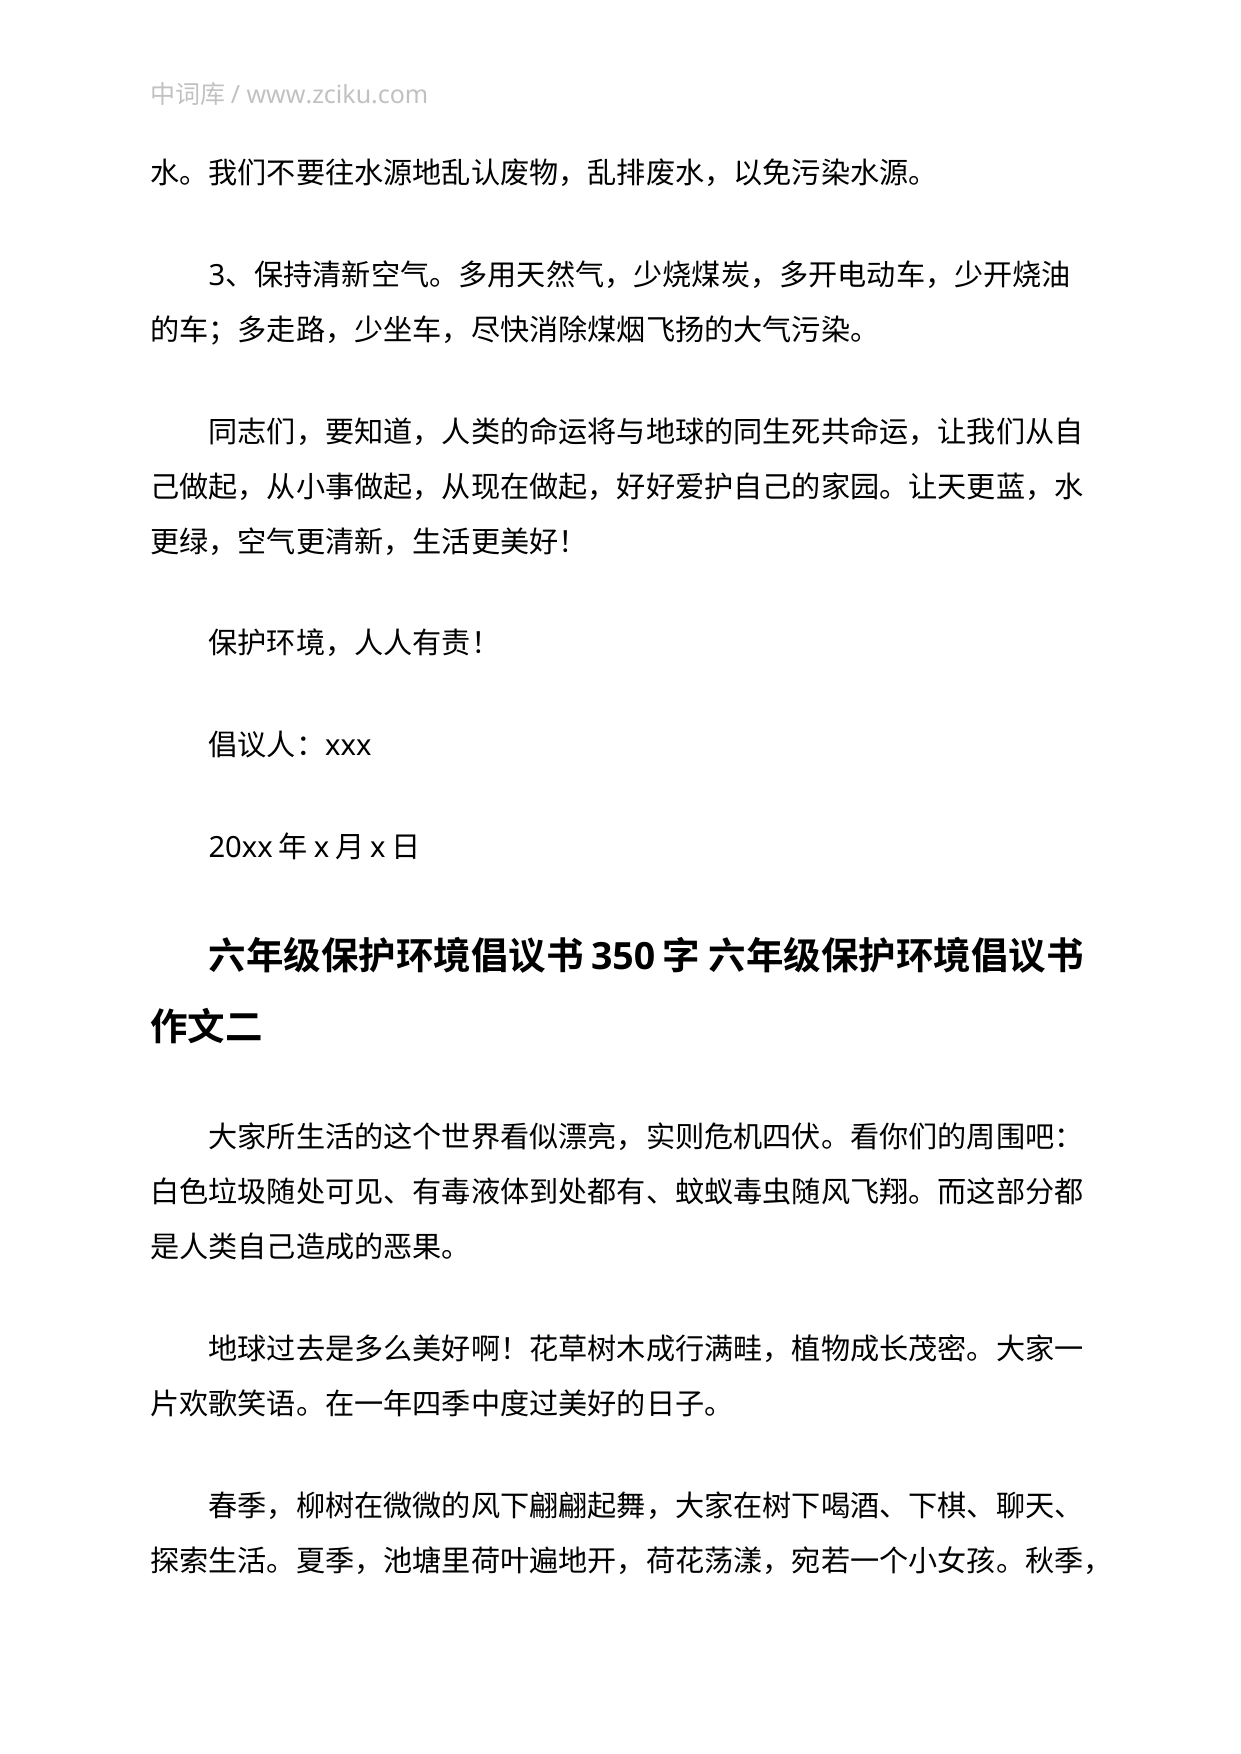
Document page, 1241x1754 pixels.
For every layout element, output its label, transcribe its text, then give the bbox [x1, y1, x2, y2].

text 20xx年x月x日 [150, 824, 1090, 866]
text 同志们，要知道，人类的命运将与地球的同生死共命运，让我们从自己做起，从小事做起，从现在做起，好好爱护自己的家园。让天更蓝，水更绿，空气更清新，生活更美好！ [150, 408, 1090, 561]
text 六年级保护环境倡议书350字 六年级保护环境倡议书作文二 [150, 926, 1090, 1051]
text 3、保持清新空气。多用天然气，少烧煤炭，多开电动车，少开烧油的车；多走路，少坐车，尽快消除煤烟飞扬的大气污染。 [150, 252, 1090, 349]
text 保护环境，人人有责！ [150, 620, 1090, 662]
text 地球过去是多么美好啊！花草树木成行满畦，植物成长茂密。大家一片欢歌笑语。在一年四季中度过美好的日子。 [150, 1326, 1090, 1423]
text 倡议人：xxx [150, 722, 1090, 764]
text 大家所生活的这个世界看似漂亮，实则危机四伏。看你们的周围吧：白色垃圾随处可见、有毒液体到处都有、蚊蚁毒虫随风飞翔。而这部分都是人类自己造成的恶果。 [150, 1114, 1090, 1266]
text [150, 1482, 1090, 1579]
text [150, 150, 1090, 192]
